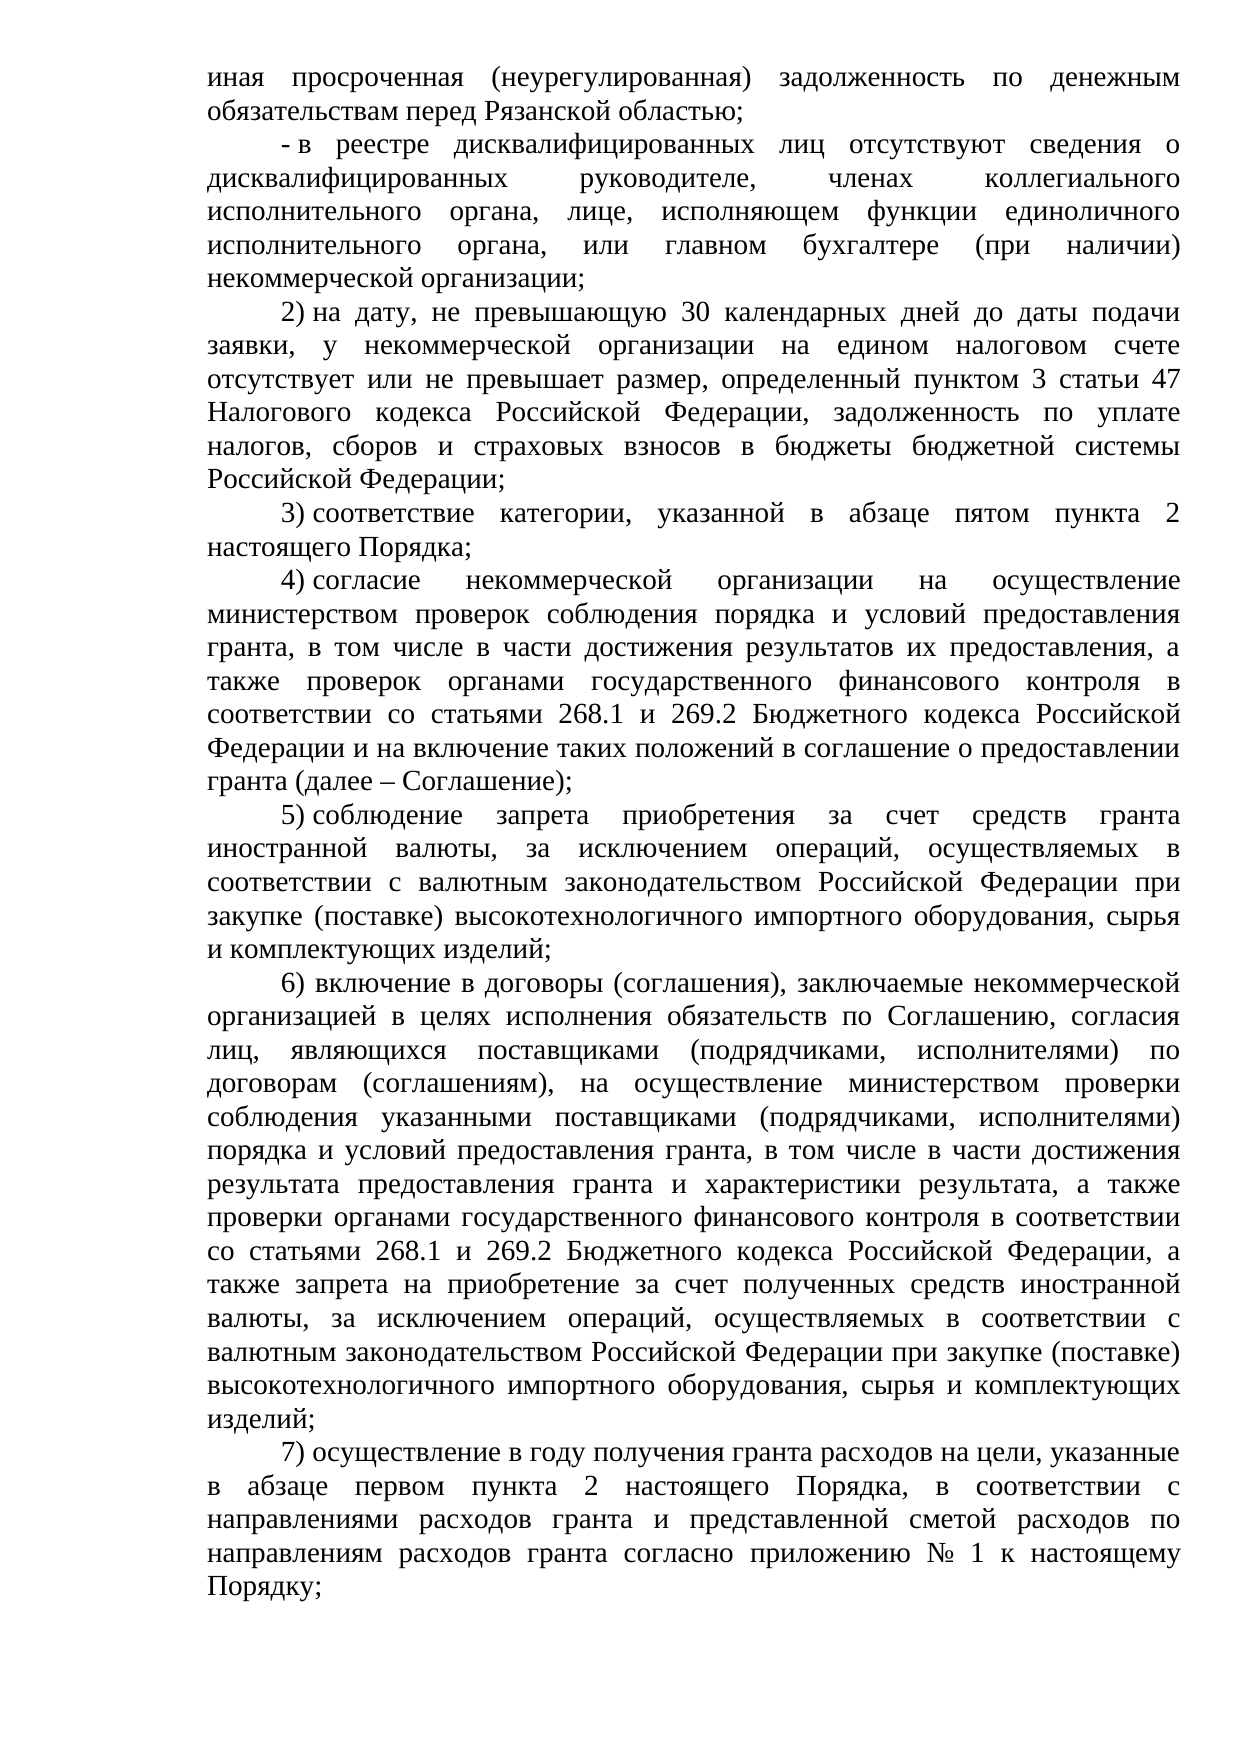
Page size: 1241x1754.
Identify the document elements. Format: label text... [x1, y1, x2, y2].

text 7) осуществление в году получения гранта расходов на цели, указанные в абзаце первом пункта 2 настоящего Порядка, в соответствии с направлениями расходов гранта и представленной сметой расходов по направлениям расходов гранта согласно приложению № 1 к настоящему Порядку; [207, 1434, 1181, 1602]
text 5) соблюдение запрета приобретения за счет средств гранта иностранной валюты, за исключением операций, осуществляемых в соответствии с валютным законодательством Российской Федерации при закупке (поставке) высокотехнологичного импортного оборудования, сырья и комплектующих изделий; [207, 797, 1181, 965]
text - в реестре дисквалифицированных лиц отсутствуют сведения о дисквалифицированных руководителе, членах коллегиального исполнительного органа, лице, исполняющем функции единоличного исполнительного органа, или главном бухгалтере (при наличии) некоммерческой организации; [207, 126, 1181, 294]
text 4) согласие некоммерческой организации на осуществление министерством проверок соблюдения порядка и условий предоставления гранта, в том числе в части достижения результатов их предоставления, а также проверок органами государственного финансового контроля в соответствии со статьями 268.1 и 269.2 Бюджетного кодекса Российской Федерации и на включение таких положений в соглашение о предоставлении гранта (далее – Соглашение); [207, 562, 1181, 797]
text 6) включение в договоры (соглашения), заключаемые некоммерческой организацией в целях исполнения обязательств по Соглашению, согласия лиц, являющихся поставщиками (подрядчиками, исполнителями) по договорам (соглашениям), на осуществление министерством проверки соблюдения указанными поставщиками (подрядчиками, исполнителями) порядка и условий предоставления гранта, в том числе в части достижения результата предоставления гранта и характеристики результата, а также проверки органами государственного финансового контроля в соответствии со статьями 268.1 и 269.2 Бюджетного кодекса Российской Федерации, а также запрета на приобретение за счет полученных средств иностранной валюты, за исключением операций, осуществляемых в соответствии с валютным законодательством Российской Федерации при закупке (поставке) высокотехнологичного импортного оборудования, сырья и комплектующих изделий; [207, 965, 1181, 1434]
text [207, 59, 1181, 126]
text 2) на дату, не превышающую 30 календарных дней до даты подачи заявки, у некоммерческой организации на едином налоговом счете отсутствует или не превышает размер, определенный пунктом 3 статьи 47 Налогового кодекса Российской Федерации, задолженность по уплате налогов, сборов и страховых взносов в бюджеты бюджетной системы Российской Федерации; [207, 294, 1181, 495]
text 3) соответствие категории, указанной в абзаце пятом пункта 2 настоящего Порядка; [207, 495, 1181, 562]
